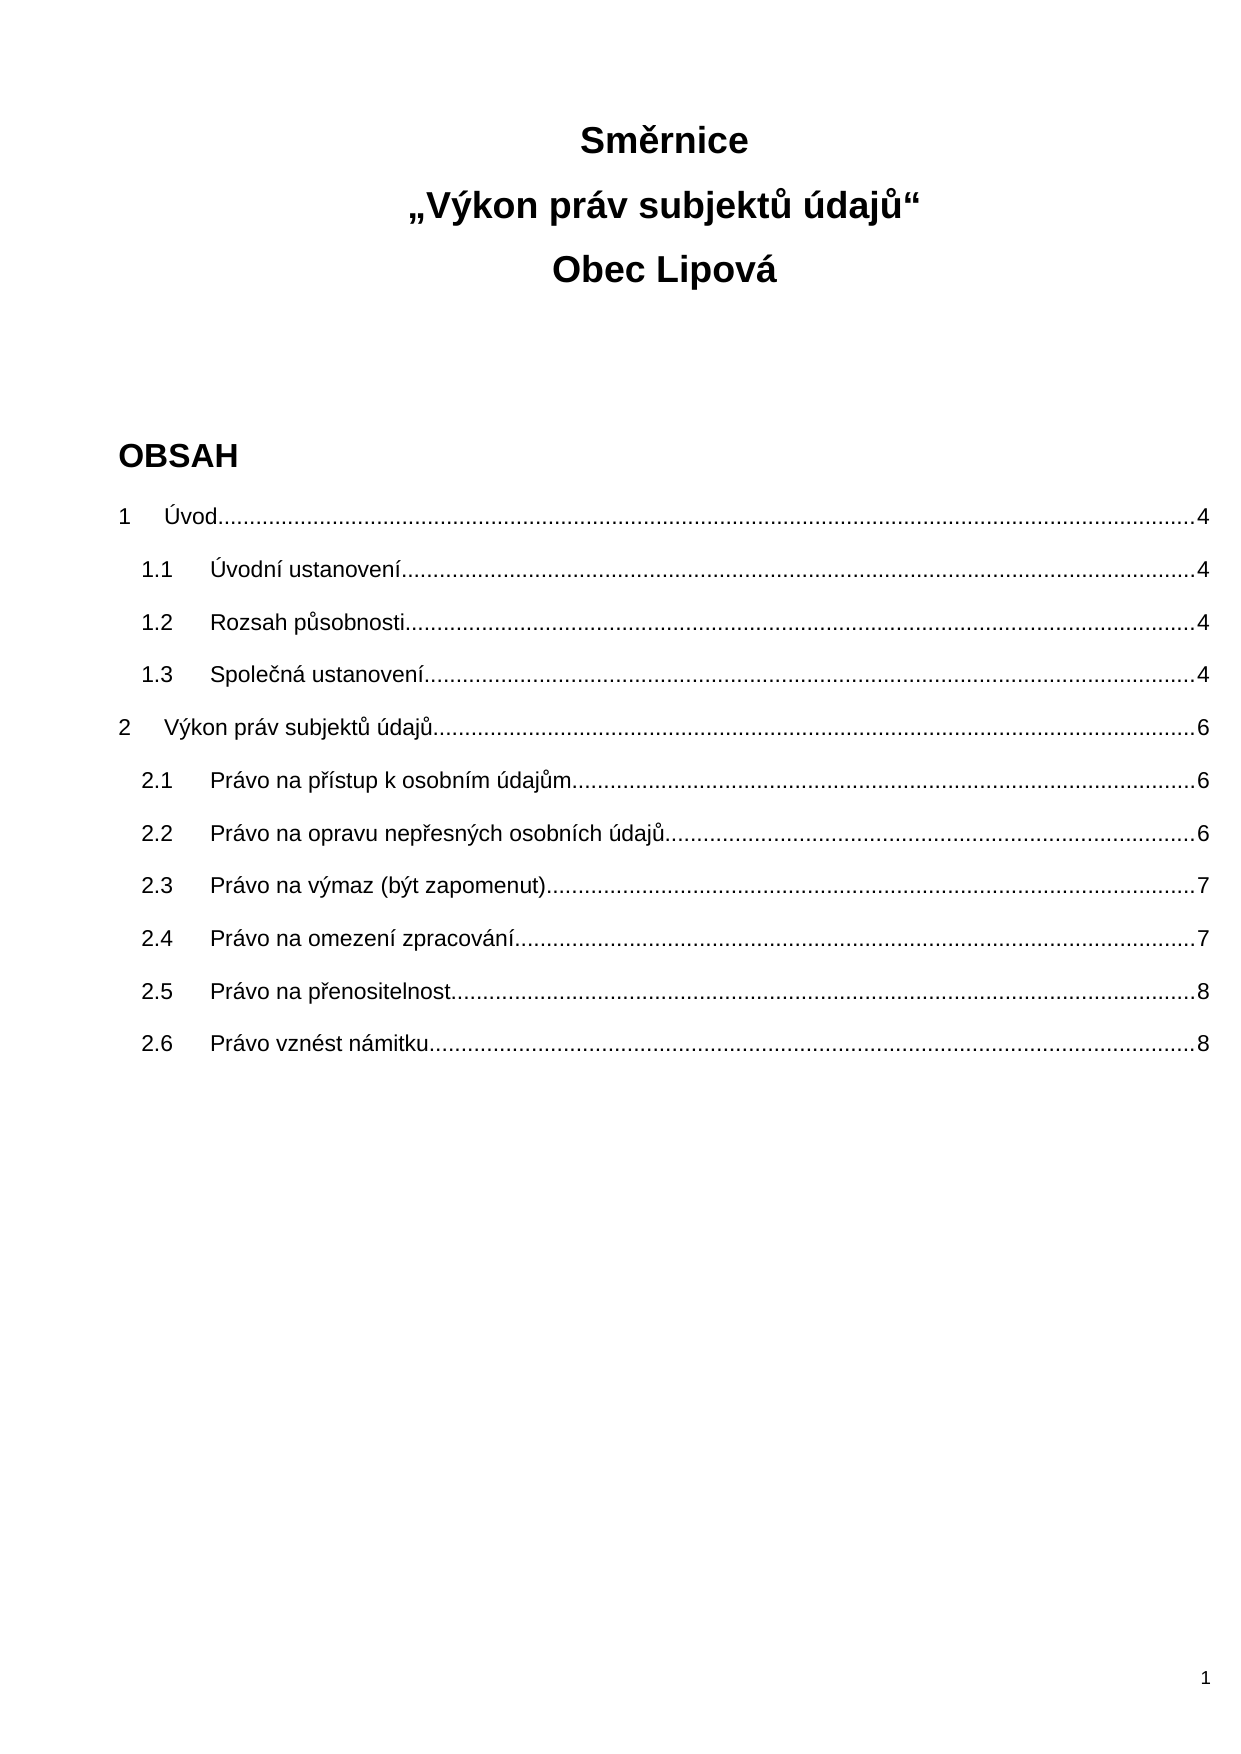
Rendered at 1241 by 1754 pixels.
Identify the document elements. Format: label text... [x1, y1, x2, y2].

text Obec Lipová [118, 247, 1211, 291]
text Směrnice [118, 118, 1211, 161]
text „Výkon práv subjektů údajů“ [118, 183, 1211, 226]
